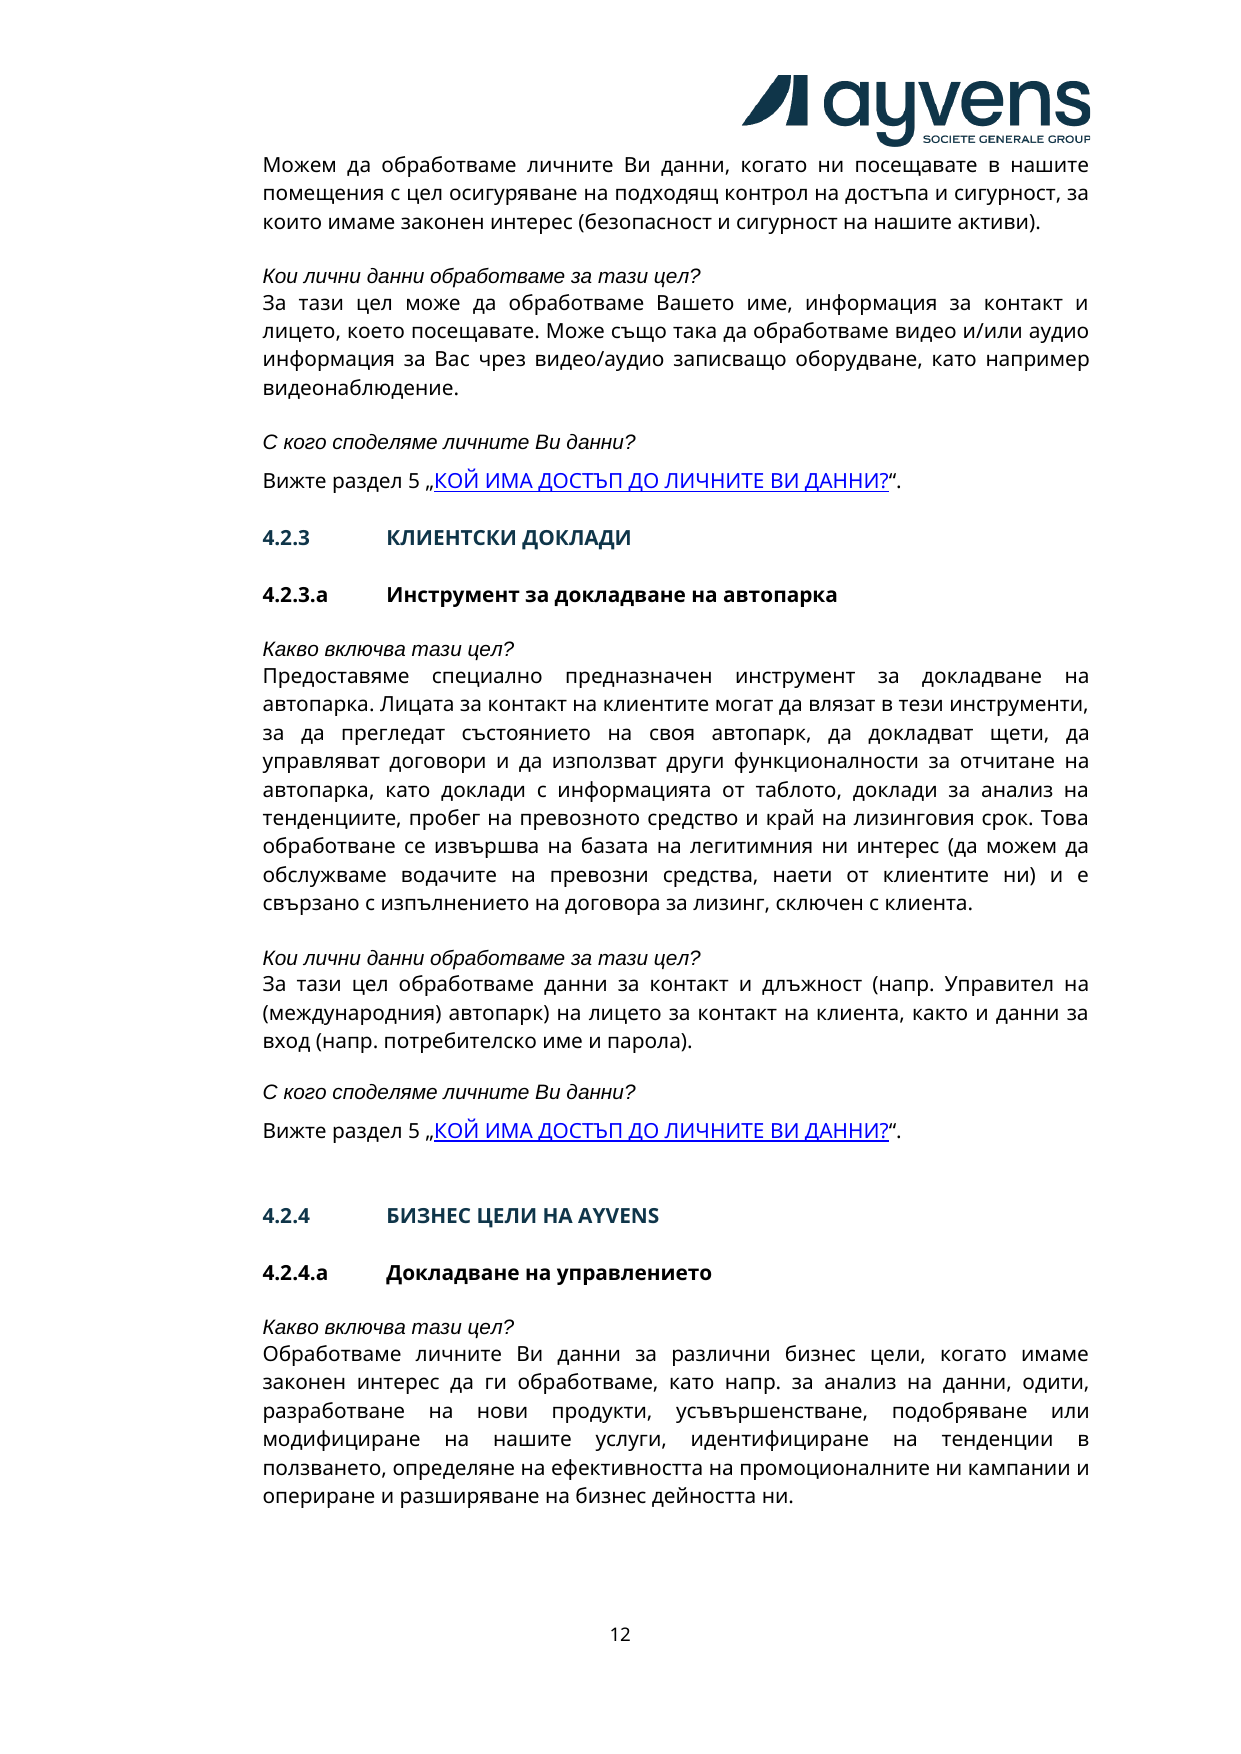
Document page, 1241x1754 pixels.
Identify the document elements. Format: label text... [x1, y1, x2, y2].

text 4.2.4 БИЗНЕС ЦЕЛИ НА AYVENS [262, 1201, 1090, 1230]
text 4.2.3.a Инструмент за докладване на автопарка [262, 580, 1090, 608]
text За тази цел може да обработваме Вашето име, информация за контакт и лицето, което посещавате. Може също така да обработваме видео и/или аудио информация за Вас чрез видео/аудио записващо оборудване, като например видеонаблюдение. [262, 288, 1090, 401]
text Обработваме личните Ви данни за различни бизнес цели, когато имаме законен интерес да ги обработваме, като напр. за анализ на данни, одити, разработване на нови продукти, усъвършенстване, подобряване или модифициране на нашите услуги, идентифициране на тенденции в ползването, определяне на ефективността на промоционалните ни кампании и опериране и разширяване на бизнес дейността ни. [262, 1339, 1090, 1510]
text Кои лични данни обработваме за тази цел? [262, 945, 1090, 969]
text С кого споделяме личните Ви данни? [262, 430, 1090, 454]
text 4.2.3 КЛИЕНТСКИ ДОКЛАДИ [262, 523, 1090, 552]
text Вижте раздел 5 „КОЙ ИМА ДОСТЪП ДО ЛИЧНИТЕ ВИ ДАННИ?“. [262, 466, 1090, 495]
text Какво включва тази цел? [262, 1315, 1090, 1339]
picture [741, 75, 1091, 147]
text С кого споделяме личните Ви данни? [262, 1079, 1090, 1103]
text Какво включва тази цел? [262, 637, 1090, 661]
text Предоставяме специално предназначен инструмент за докладване на автопарка. Лицата за контакт на клиентите могат да влязат в тези инструменти, за да прегледат състоянието на своя автопарк, да докладват щети, да управляват договори и да използват други функционалности за отчитане на автопарка, като доклади с информацията от таблото, доклади за анализ на тенденциите, пробег на превозното средство и край на лизинговия срок. Това обработване се извършва на базата на легитимния ни интерес (да можем да обслужваме водачите на превозни средства, наети от клиентите ни) и е свързано с изпълнението на договора за лизинг, сключен с клиента. [262, 661, 1090, 917]
text Вижте раздел 5 „КОЙ ИМА ДОСТЪП ДО ЛИЧНИТЕ ВИ ДАННИ?“. [262, 1116, 1090, 1144]
text Можем да обработваме личните Ви данни, когато ни посещавате в нашите помещения с цел осигуряване на подходящ контрол на достъпа и сигурност, за които имаме законен интерес (безопасност и сигурност на нашите активи). [262, 150, 1090, 235]
text Кои лични данни обработваме за тази цел? [262, 264, 1090, 288]
text 4.2.4.a Докладване на управлението [262, 1258, 1090, 1287]
text За тази цел обработваме данни за контакт и длъжност (напр. Управител на (международния) автопарк) на лицето за контакт на клиента, както и данни за вход (напр. потребителско име и парола). [262, 969, 1090, 1054]
